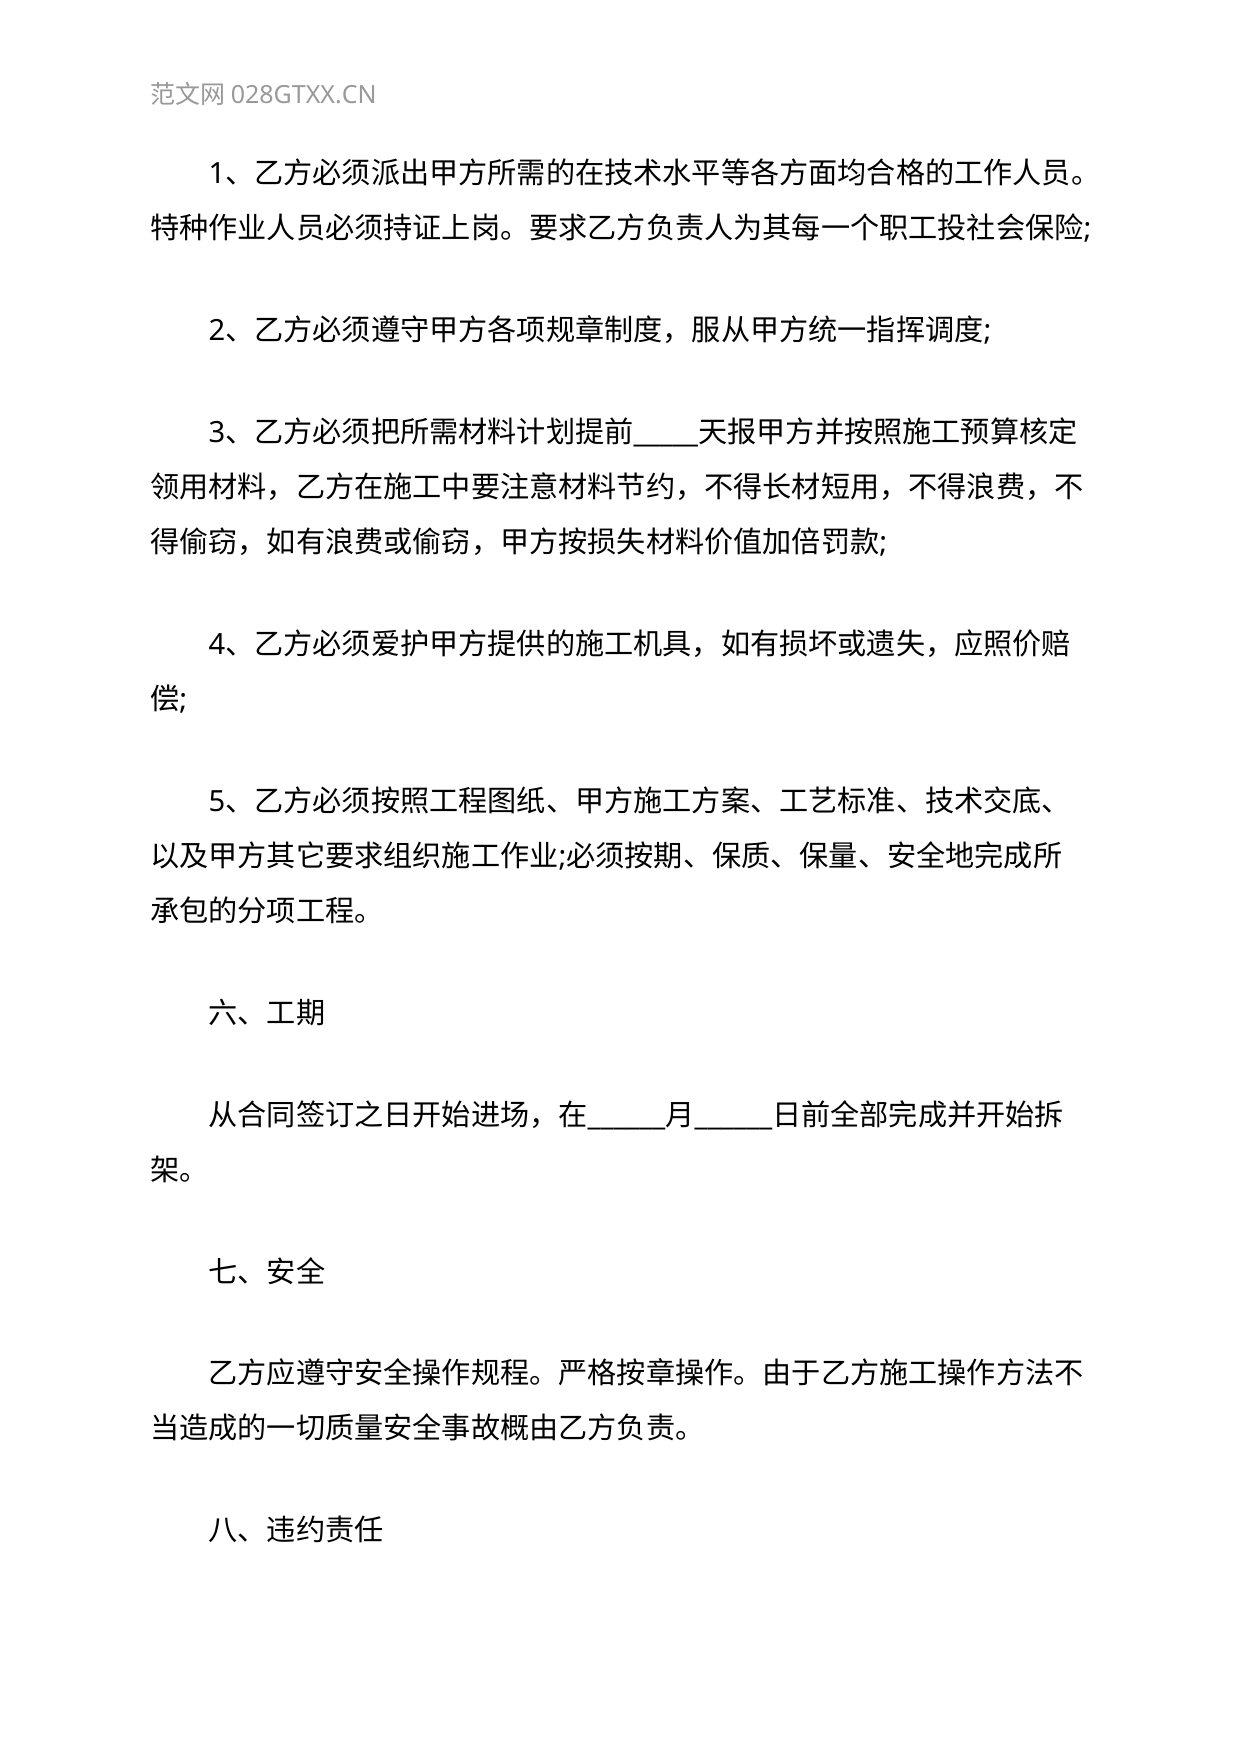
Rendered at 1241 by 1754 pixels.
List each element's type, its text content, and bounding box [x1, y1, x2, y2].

text 七、安全 [150, 1248, 1090, 1290]
text 乙方应遵守安全操作规程。严格按章操作。由于乙方施工操作方法不当造成的一切质量安全事故概由乙方负责。 [150, 1350, 1090, 1447]
text 2、乙方必须遵守甲方各项规章制度，服从甲方统一指挥调度; [150, 307, 1090, 349]
text 3、乙方必须把所需材料计划提前_____天报甲方并按照施工预算核定领用材料，乙方在施工中要注意材料节约，不得长材短用，不得浪费，不得偷窃，如有浪费或偷窃，甲方按损失材料价值加倍罚款; [150, 409, 1090, 561]
text 六、工期 [150, 989, 1090, 1032]
text 5、乙方必须按照工程图纸、甲方施工方案、工艺标准、技术交底、以及甲方其它要求组织施工作业;必须按期、保质、保量、安全地完成所承包的分项工程。 [150, 778, 1090, 930]
text 八、违约责任 [150, 1507, 1090, 1549]
text 1、乙方必须派出甲方所需的在技术水平等各方面均合格的工作人员。特种作业人员必须持证上岗。要求乙方负责人为其每一个职工投社会保险; [150, 150, 1090, 247]
text 从合同签订之日开始进场，在______月______日前全部完成并开始拆架。 [150, 1091, 1090, 1189]
text 4、乙方必须爱护甲方提供的施工机具，如有损坏或遗失，应照价赔偿; [150, 621, 1090, 718]
